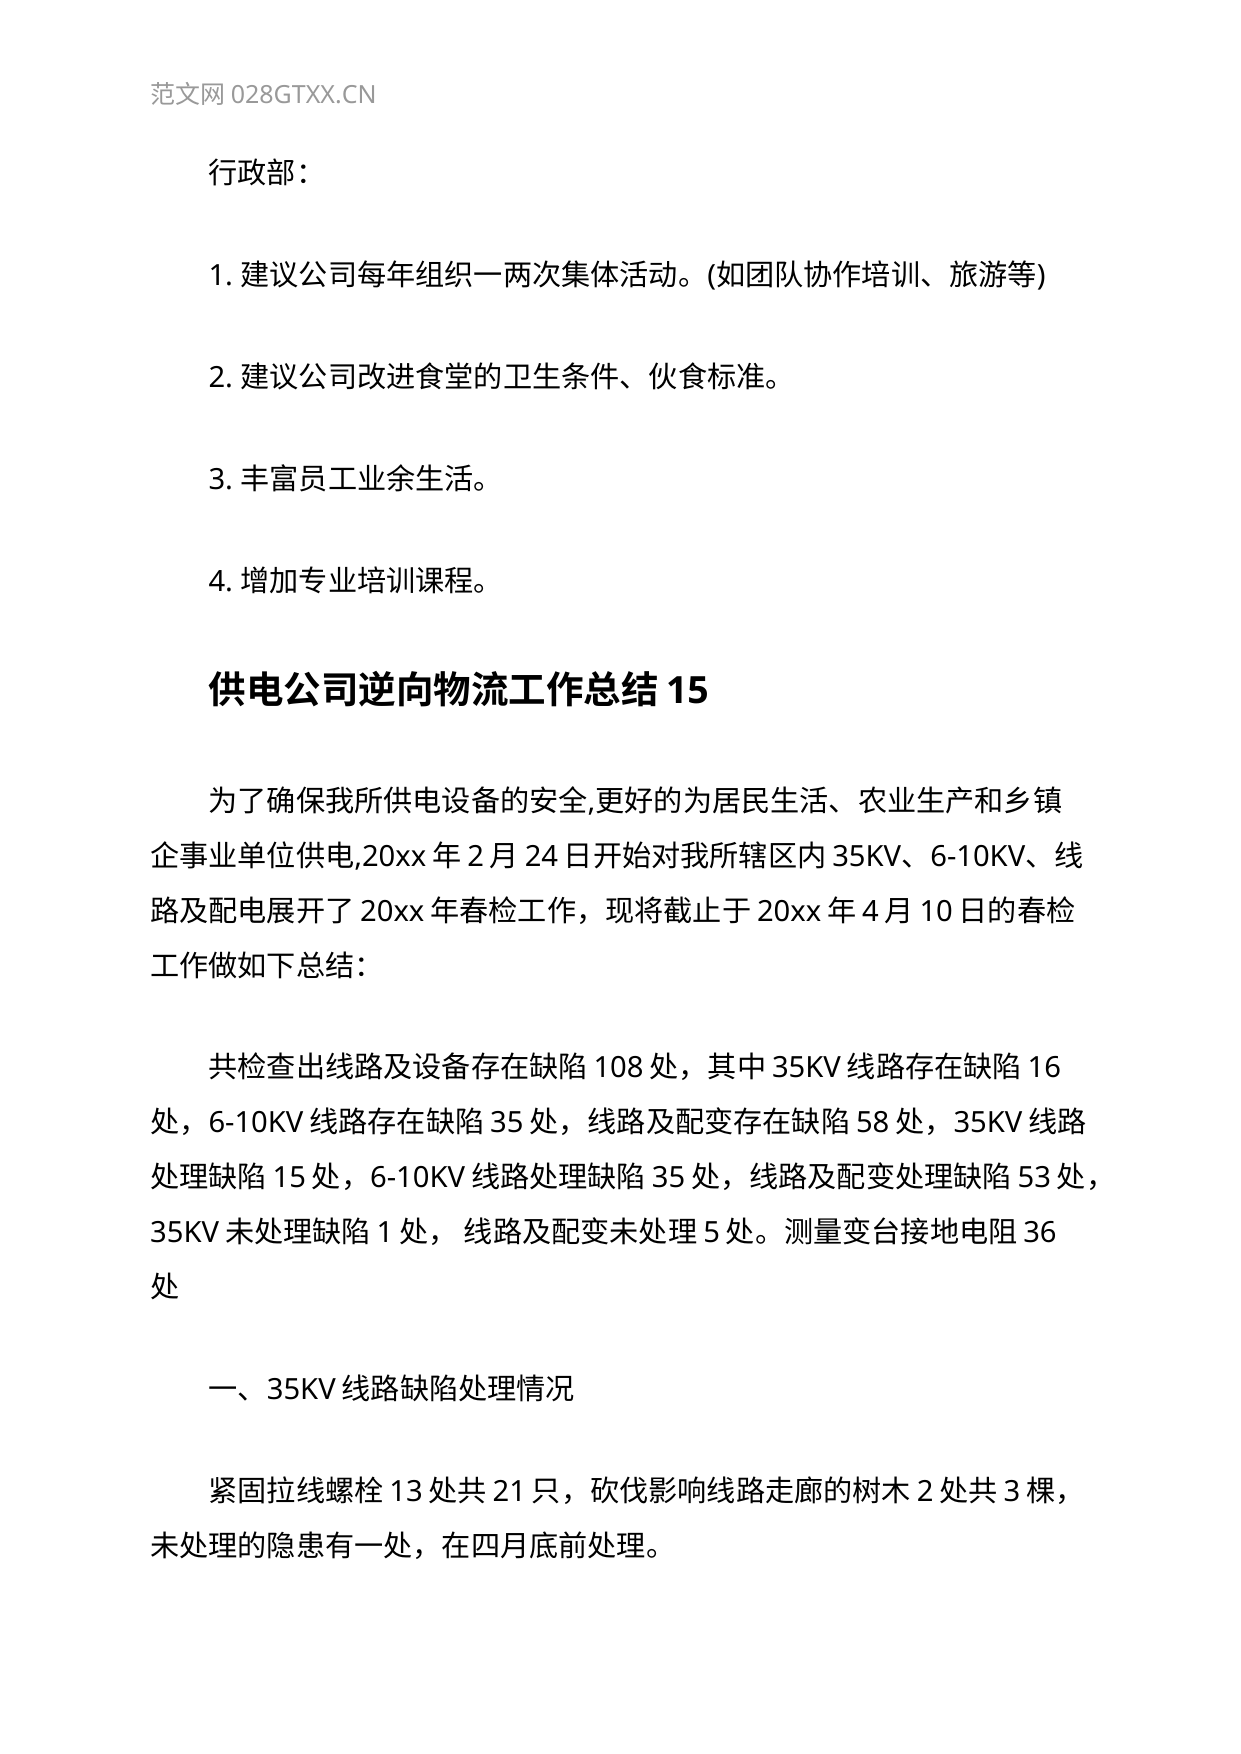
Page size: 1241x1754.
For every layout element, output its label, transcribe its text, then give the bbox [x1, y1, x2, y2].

text 供电公司逆向物流工作总结15 [150, 660, 1090, 714]
text 为了确保我所供电设备的安全,更好的为居民生活、农业生产和乡镇企事业单位供电,20xx年2月24日开始对我所辖区内35KV、6-10KV、线路及配电展开了20xx年春检工作，现将截止于20xx年4月10日的春检工作做如下总结： [150, 777, 1090, 984]
text 3. 丰富员工业余生活。 [150, 456, 1090, 498]
text 紧固拉线螺栓13处共21只，砍伐影响线路走廊的树木2处共3棵，未处理的隐患有一处，在四月底前处理。 [150, 1468, 1090, 1565]
text 行政部： [150, 150, 1090, 192]
text 1. 建议公司每年组织一两次集体活动。(如团队协作培训、旅游等) [150, 252, 1090, 294]
text 4. 增加专业培训课程。 [150, 558, 1090, 600]
text 共检查出线路及设备存在缺陷108处，其中35KV线路存在缺陷16处，6-10KV线路存在缺陷35处，线路及配变存在缺陷58处，35KV线路处理缺陷15处，6-10KV线路处理缺陷35处，线路及配变处理缺陷53处，35KV未处理缺陷1处， 线路及配变未处理5处。测量变台接地电阻36处 [150, 1044, 1090, 1306]
text 2. 建议公司改进食堂的卫生条件、伙食标准。 [150, 354, 1090, 396]
text 一、35KV线路缺陷处理情况 [150, 1366, 1090, 1408]
